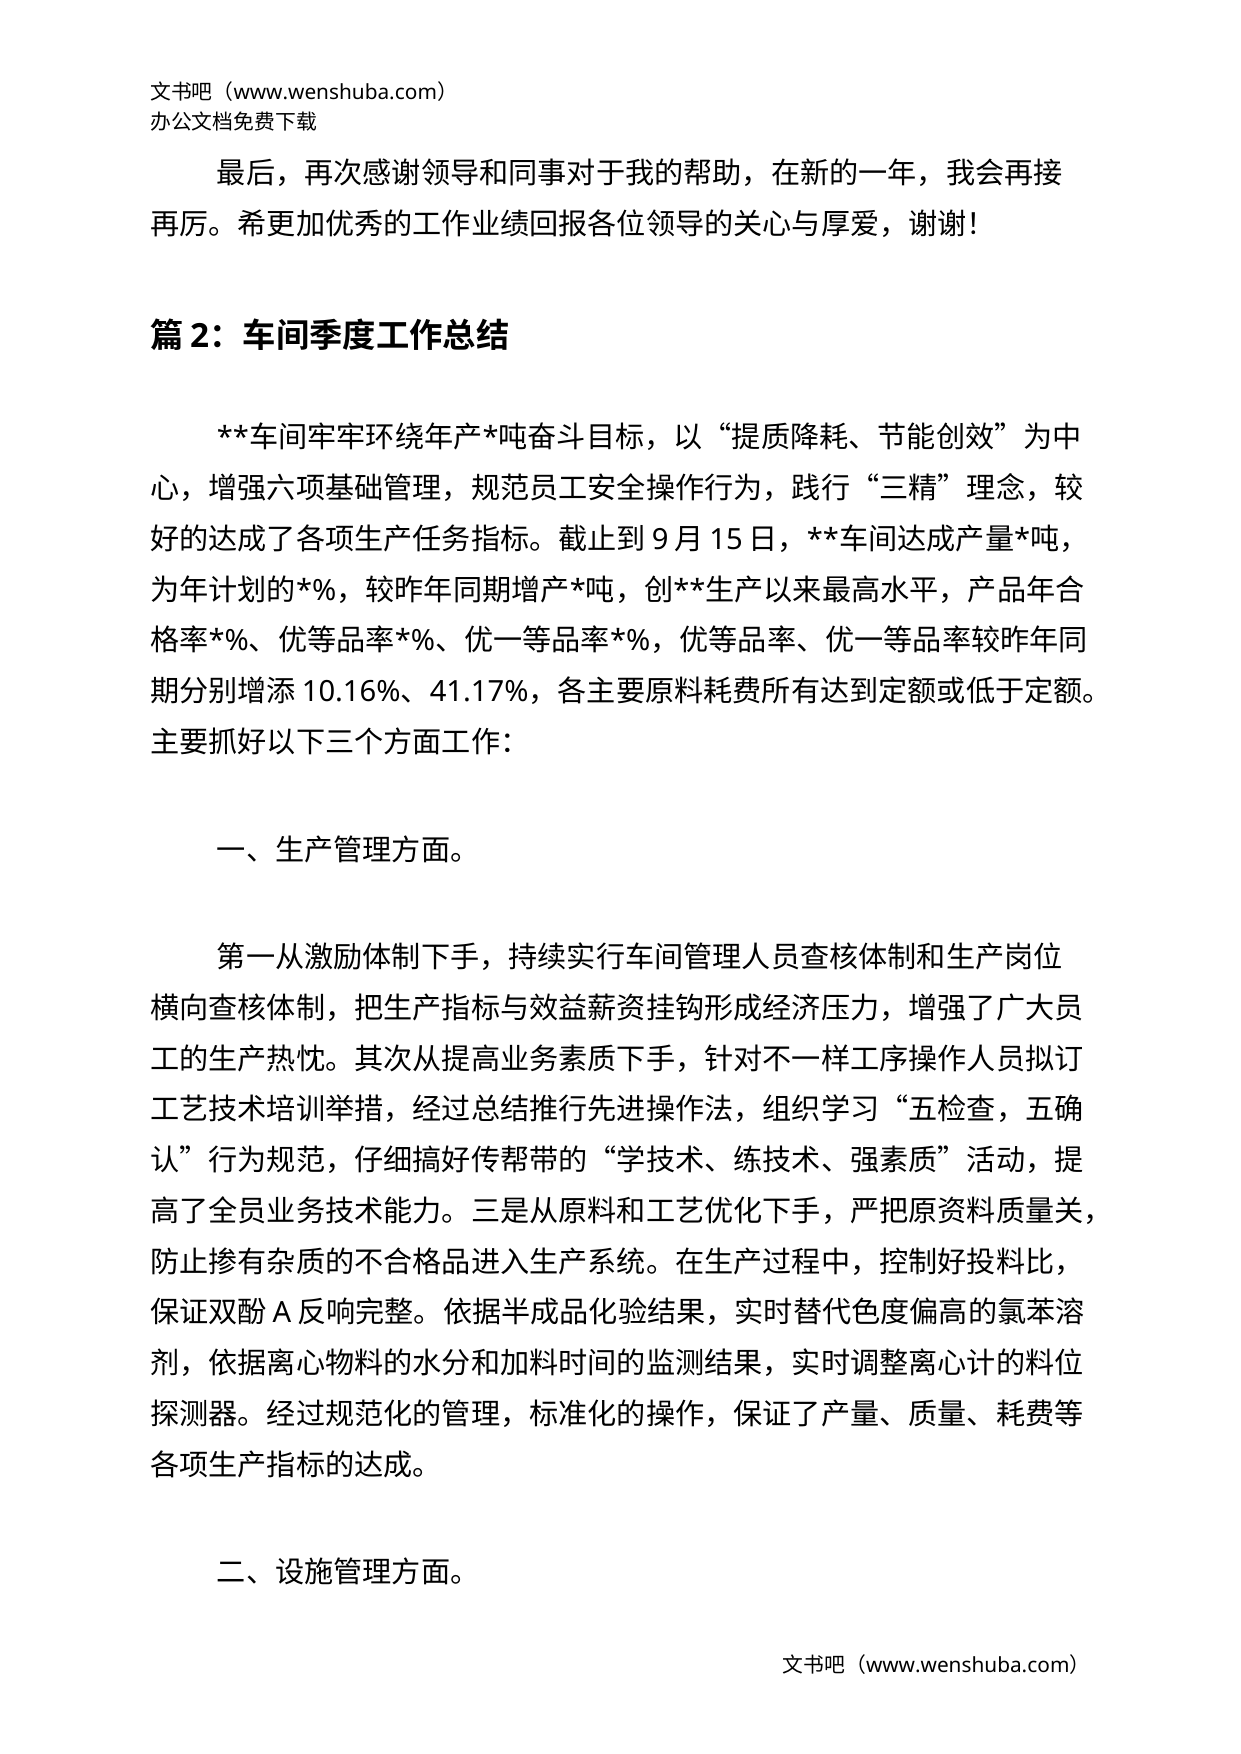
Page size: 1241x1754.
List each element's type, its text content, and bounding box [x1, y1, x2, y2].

text 二、设施管理方面。 [150, 1549, 1090, 1591]
text 一、生产管理方面。 [150, 826, 1090, 868]
text **车间牢牢环绕年产*吨奋斗目标，以“提质降耗、节能创效”为中心，增强六项基础管理，规范员工安全操作行为，践行“三精”理念，较好的达成了各项生产任务指标。截止到9月15日，**车间达成产量*吨，为年计划的*%，较昨年同期增产*吨，创**生产以来最高水平，产品年合格率*%、优等品率*%、优一等品率*%，优等品率、优一等品率较昨年同期分别增添10.16%、41.17%，各主要原料耗费所有达到定额或低于定额。主要抓好以下三个方面工作： [150, 414, 1090, 761]
text 最后，再次感谢领导和同事对于我的帮助，在新的一年，我会再接再厉。希更加优秀的工作业绩回报各位领导的关心与厚爱，谢谢！ [150, 150, 1090, 243]
text 篇2：车间季度工作总结 [150, 308, 1090, 357]
text 第一从激励体制下手，持续实行车间管理人员查核体制和生产岗位横向查核体制，把生产指标与效益薪资挂钩形成经济压力，增强了广大员工的生产热忱。其次从提高业务素质下手，针对不一样工序操作人员拟订工艺技术培训举措，经过总结推行先进操作法，组织学习“五检查，五确认”行为规范，仔细搞好传帮带的“学技术、练技术、强素质”活动，提高了全员业务技术能力。三是从原料和工艺优化下手，严把原资料质量关，防止掺有杂质的不合格品进入生产系统。在生产过程中，控制好投料比，保证双酚A反响完整。依据半成品化验结果，实时替代色度偏高的氯苯溶剂，依据离心物料的水分和加料时间的监测结果，实时调整离心计的料位探测器。经过规范化的管理，标准化的操作，保证了产量、质量、耗费等各项生产指标的达成。 [150, 934, 1090, 1483]
